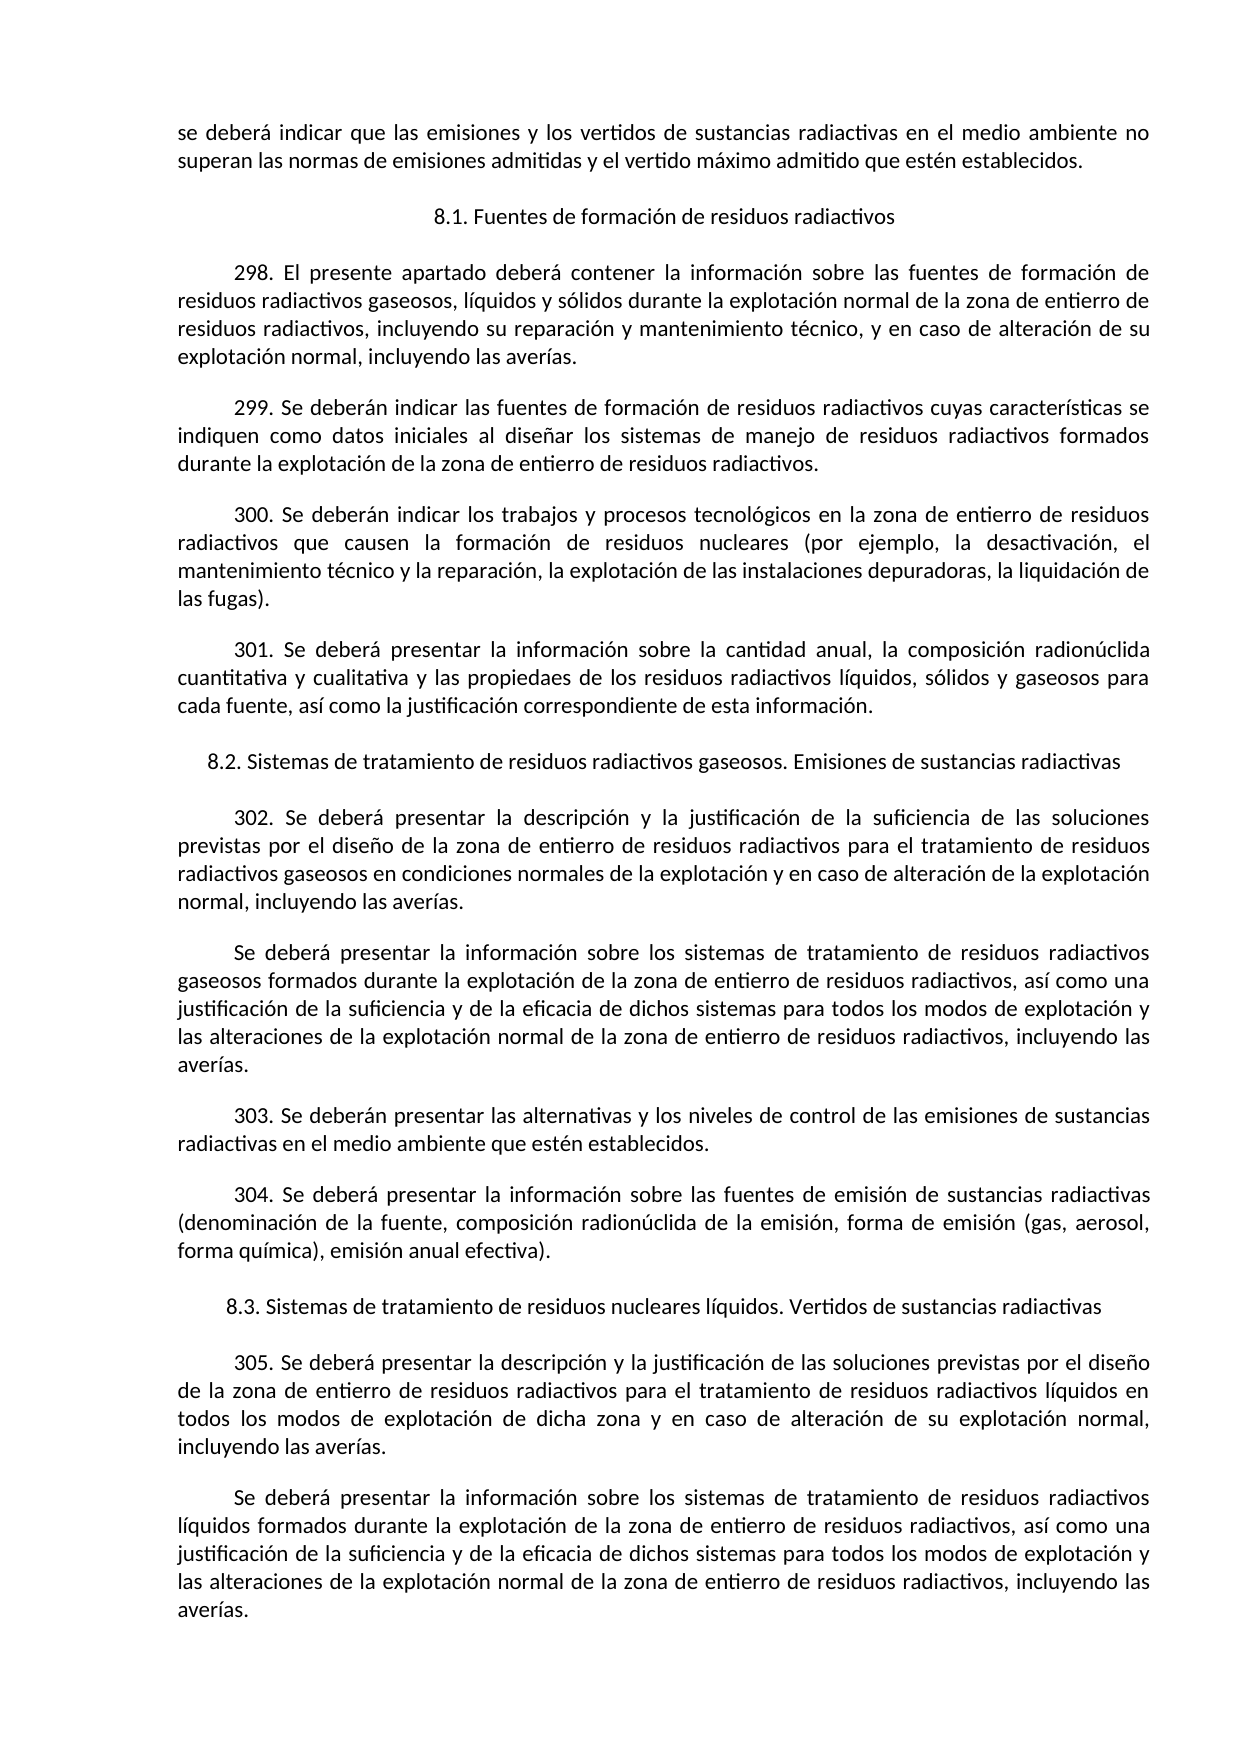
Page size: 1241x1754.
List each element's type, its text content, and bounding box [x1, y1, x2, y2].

text 304. Se deberá presentar la información sobre las fuentes de emisión de sustancias radiactivas (denominación de la fuente, composición radionúclida de la emisión, forma de emisión (gas, aerosol, forma química), emisión anual efectiva). [177, 1180, 1152, 1264]
text 8.3. Sistemas de tratamiento de residuos nucleares líquidos. Vertidos de sustancias radiactivas [177, 1292, 1152, 1320]
text 305. Se deberá presentar la descripción y la justificación de las soluciones previstas por el diseño de la zona de entierro de residuos radiactivos para el tratamiento de residuos radiactivos líquidos en todos los modos de explotación de dicha zona y en caso de alteración de su explotación normal, incluyendo las averías. [177, 1348, 1152, 1461]
text 303. Se deberán presentar las alternativas y los niveles de control de las emisiones de sustancias radiactivas en el medio ambiente que estén establecidos. [177, 1101, 1152, 1157]
text 300. Se deberán indicar los trabajos y procesos tecnológicos en la zona de entierro de residuos radiactivos que causen la formación de residuos nucleares (por ejemplo, la desactivación, el mantenimiento técnico y la reparación, la explotación de las instalaciones depuradoras, la liquidación de las fugas). [177, 500, 1152, 612]
text 298. El presente apartado deberá contener la información sobre las fuentes de formación de residuos radiactivos gaseosos, líquidos y sólidos durante la explotación normal de la zona de entierro de residuos radiactivos, incluyendo su reparación y mantenimiento técnico, y en caso de alteración de su explotación normal, incluyendo las averías. [177, 258, 1152, 370]
text 302. Se deberá presentar la descripción y la justificación de la suficiencia de las soluciones previstas por el diseño de la zona de entierro de residuos radiactivos para el tratamiento de residuos radiactivos gaseosos en condiciones normales de la explotación y en caso de alteración de la explotación normal, incluyendo las averías. [177, 803, 1152, 915]
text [177, 118, 1152, 174]
text 301. Se deberá presentar la información sobre la cantidad anual, la composición radionúclida cuantitativa y cualitativa y las propiedaes de los residuos radiactivos líquidos, sólidos y gaseosos para cada fuente, así como la justificación correspondiente de esta información. [177, 635, 1152, 719]
text 299. Se deberán indicar las fuentes de formación de residuos radiactivos cuyas características se indiquen como datos iniciales al diseñar los sistemas de manejo de residuos radiactivos formados durante la explotación de la zona de entierro de residuos radiactivos. [177, 393, 1152, 477]
text 8.2. Sistemas de tratamiento de residuos radiactivos gaseosos. Emisiones de sustancias radiactivas [177, 747, 1152, 775]
text Se deberá presentar la información sobre los sistemas de tratamiento de residuos radiactivos gaseosos formados durante la explotación de la zona de entierro de residuos radiactivos, así como una justificación de la suficiencia y de la eficacia de dichos sistemas para todos los modos de explotación y las alteraciones de la explotación normal de la zona de entierro de residuos radiactivos, incluyendo las averías. [177, 938, 1152, 1078]
text 8.1. Fuentes de formación de residuos radiactivos [177, 202, 1152, 230]
text Se deberá presentar la información sobre los sistemas de tratamiento de residuos radiactivos líquidos formados durante la explotación de la zona de entierro de residuos radiactivos, así como una justificación de la suficiencia y de la eficacia de dichos sistemas para todos los modos de explotación y las alteraciones de la explotación normal de la zona de entierro de residuos radiactivos, incluyendo las averías. [177, 1483, 1152, 1623]
